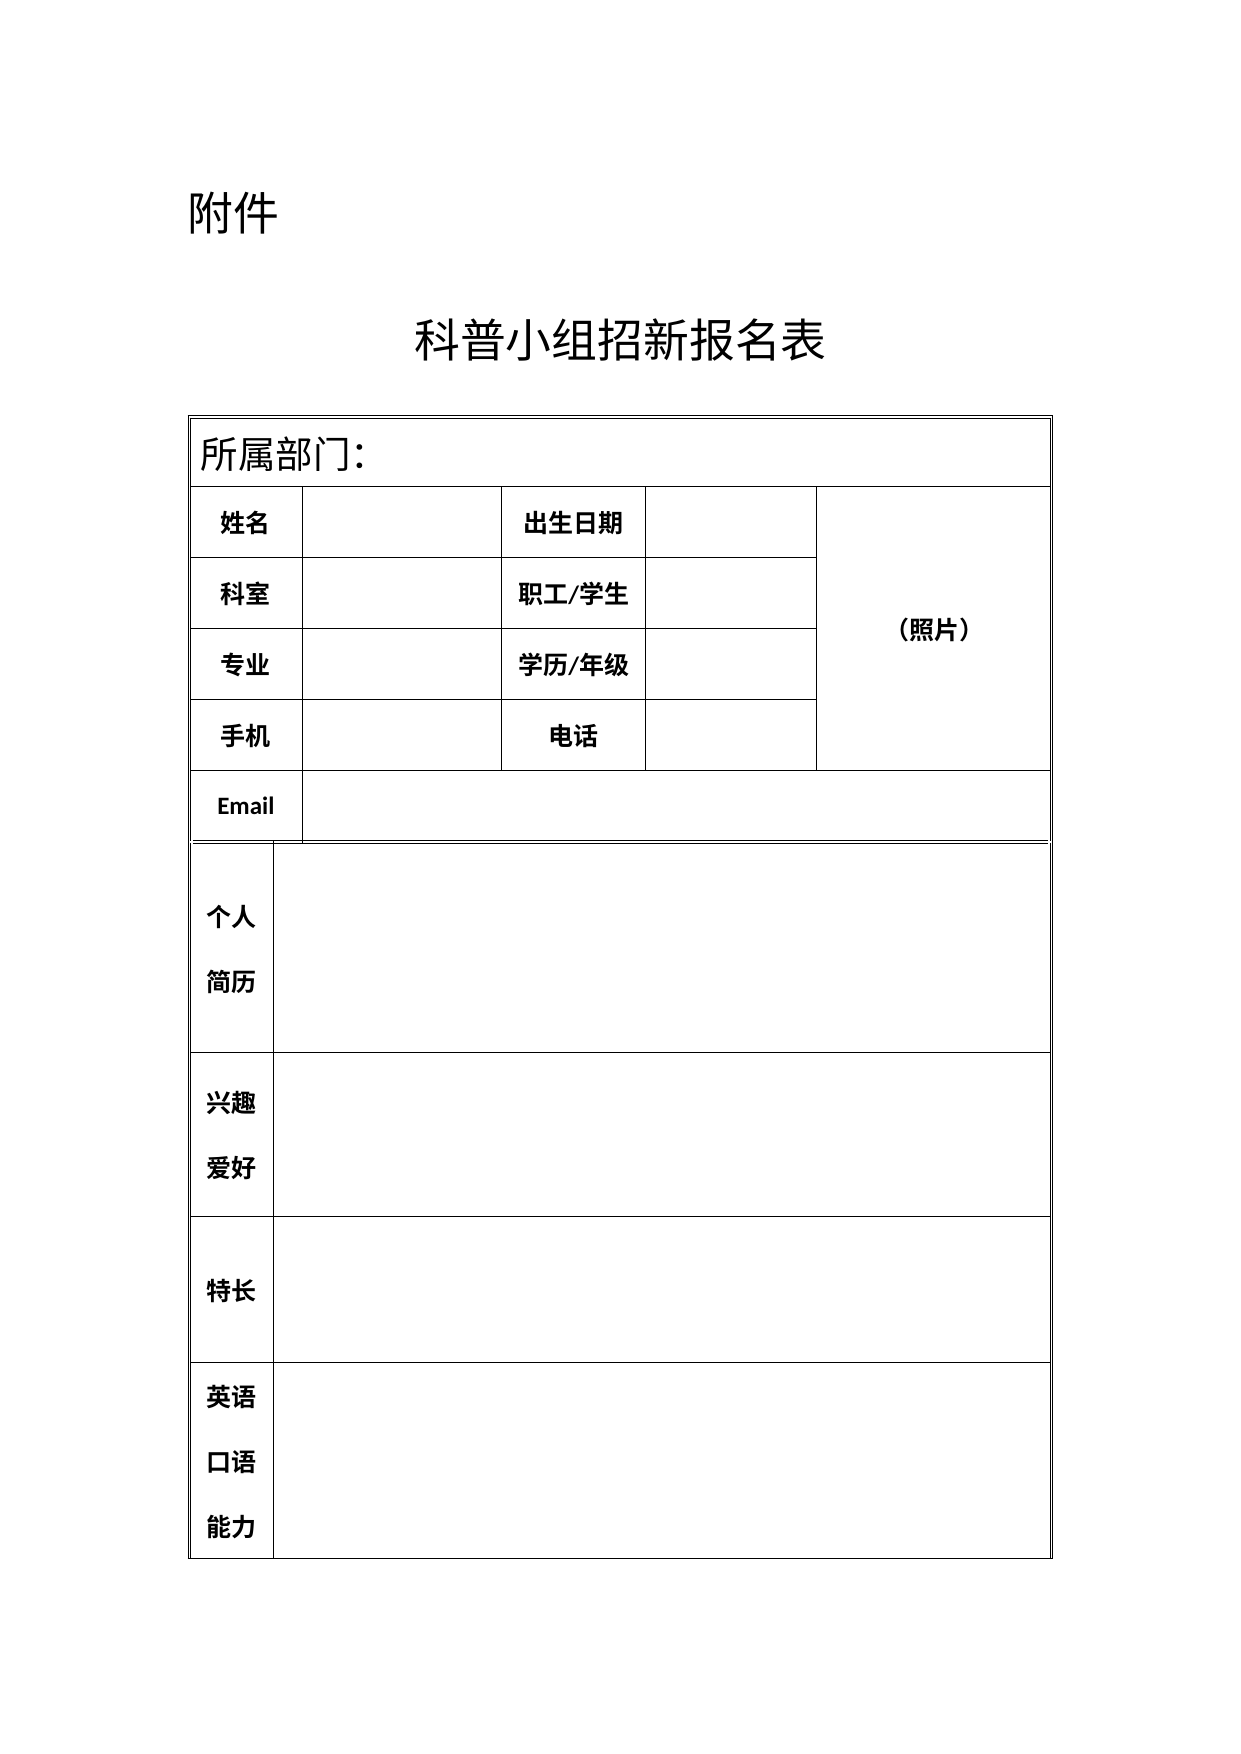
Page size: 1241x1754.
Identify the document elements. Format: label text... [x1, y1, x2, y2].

table_cell （照片） [817, 487, 1050, 769]
table_cell [646, 700, 816, 769]
table_cell [303, 771, 1050, 840]
table_cell [274, 1363, 1050, 1558]
table_cell [274, 1217, 1050, 1362]
table_cell 英语口语能力 [191, 1363, 273, 1558]
table_cell 科室 [191, 558, 302, 628]
table_cell 电话 [502, 700, 645, 769]
table_cell 姓名 [191, 487, 302, 557]
table_cell 手机 [191, 700, 302, 769]
table_cell [274, 840, 1051, 1052]
table_cell [274, 1053, 1050, 1216]
table_cell [303, 487, 501, 557]
table_cell 个人简历 [189, 840, 273, 1052]
table_cell 学历/年级 [502, 629, 645, 699]
table_cell 兴趣爱好 [191, 1053, 273, 1216]
table_cell [646, 558, 816, 628]
table_cell [303, 700, 501, 769]
text 科普小组招新报名表 [187, 289, 1053, 386]
table_cell [646, 487, 816, 557]
table_cell 出生日期 [502, 487, 645, 557]
text 附件 [187, 162, 1053, 259]
table_cell [303, 558, 501, 628]
table_header 所属部门： [191, 419, 1050, 486]
table_cell 职工/学生 [502, 558, 645, 628]
table_cell 专业 [191, 629, 302, 699]
table_cell 特长 [191, 1217, 273, 1362]
table_cell [646, 629, 816, 699]
table_cell Email [191, 771, 302, 840]
table_cell [303, 629, 501, 699]
